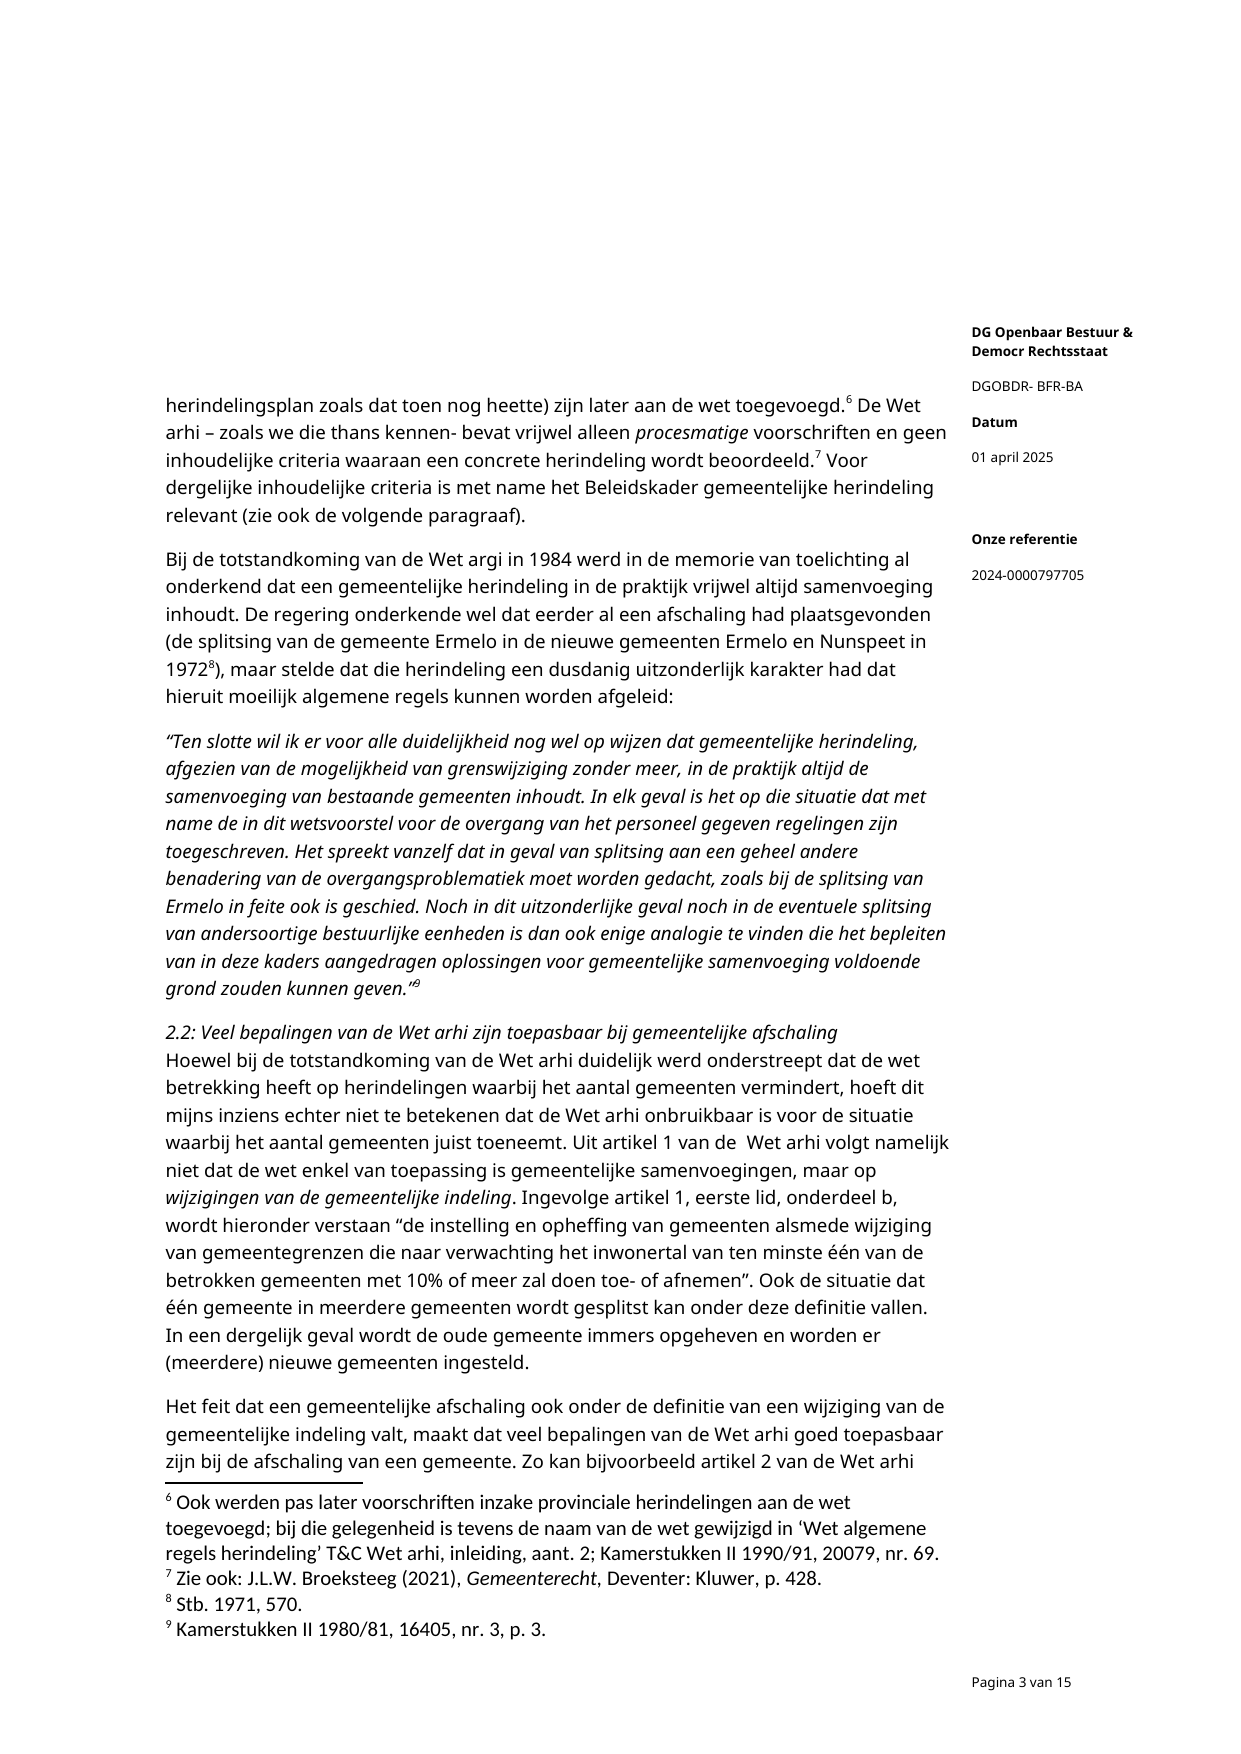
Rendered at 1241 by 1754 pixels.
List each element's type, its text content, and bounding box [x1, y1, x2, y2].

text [165, 392, 951, 528]
text 2.2: Veel bepalingen van de Wet arhi zijn toepasbaar bij gemeentelijke afschaling Hoewel bij de totstandkoming van de Wet arhi duidelijk werd onderstreept dat de wet betrekking heeft op herindelingen waarbij het aantal gemeenten vermindert, hoeft dit mijns inziens echter niet te betekenen dat de Wet arhi onbruikbaar is voor de situatie waarbij het aantal gemeenten juist toeneemt. Uit artikel 1 van de Wet arhi volgt namelijk niet dat de wet enkel van toepassing is gemeentelijke samenvoegingen, maar op wijzigingen van de gemeentelijke indeling. Ingevolge artikel 1, eerste lid, onderdeel b, wordt hieronder verstaan “de instelling en opheffing van gemeenten alsmede wijziging van gemeentegrenzen die naar verwachting het inwonertal van ten minste één van de betrokken gemeenten met 10% of meer zal doen toe- of afnemen”. Ook de situatie dat één gemeente in meerdere gemeenten wordt gesplitst kan onder deze definitie vallen. In een dergelijk geval wordt de oude gemeente immers opgeheven en worden er (meerdere) nieuwe gemeenten ingesteld. [165, 1019, 951, 1375]
text “Ten slotte wil ik er voor alle duidelijkheid nog wel op wijzen dat gemeentelijke herindeling, afgezien van de mogelijkheid van grenswijziging zonder meer, in de praktijk altijd de samenvoeging van bestaande gemeenten inhoudt. In elk geval is het op die situatie dat met name de in dit wetsvoorstel voor de overgang van het personeel gegeven regelingen zijn toegeschreven. Het spreekt vanzelf dat in geval van splitsing aan een geheel andere benadering van de overgangsproblematiek moet worden gedacht, zoals bij de splitsing van Ermelo in feite ook is geschied. Noch in dit uitzonderlijke geval noch in de eventuele splitsing van andersoortige bestuurlijke eenheden is dan ook enige analogie te vinden die het bepleiten van in deze kaders aangedragen oplossingen voor gemeentelijke samenvoeging voldoende grond zouden kunnen geven.” [165, 728, 951, 1001]
text Bij de totstandkoming van de Wet argi in 1984 werd in de memorie van toelichting al onderkend dat een gemeentelijke herindeling in de praktijk vrijwel altijd samenvoeging inhoudt. De regering onderkende wel dat eerder al een afschaling had plaatsgevonden (de splitsing van de gemeente Ermelo in de nieuwe gemeenten Ermelo en Nunspeet in 1972), maar stelde dat die herindeling een dusdanig uitzonderlijk karakter had dat hieruit moeilijk algemene regels kunnen worden afgeleid: [165, 546, 951, 709]
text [165, 1394, 951, 1474]
